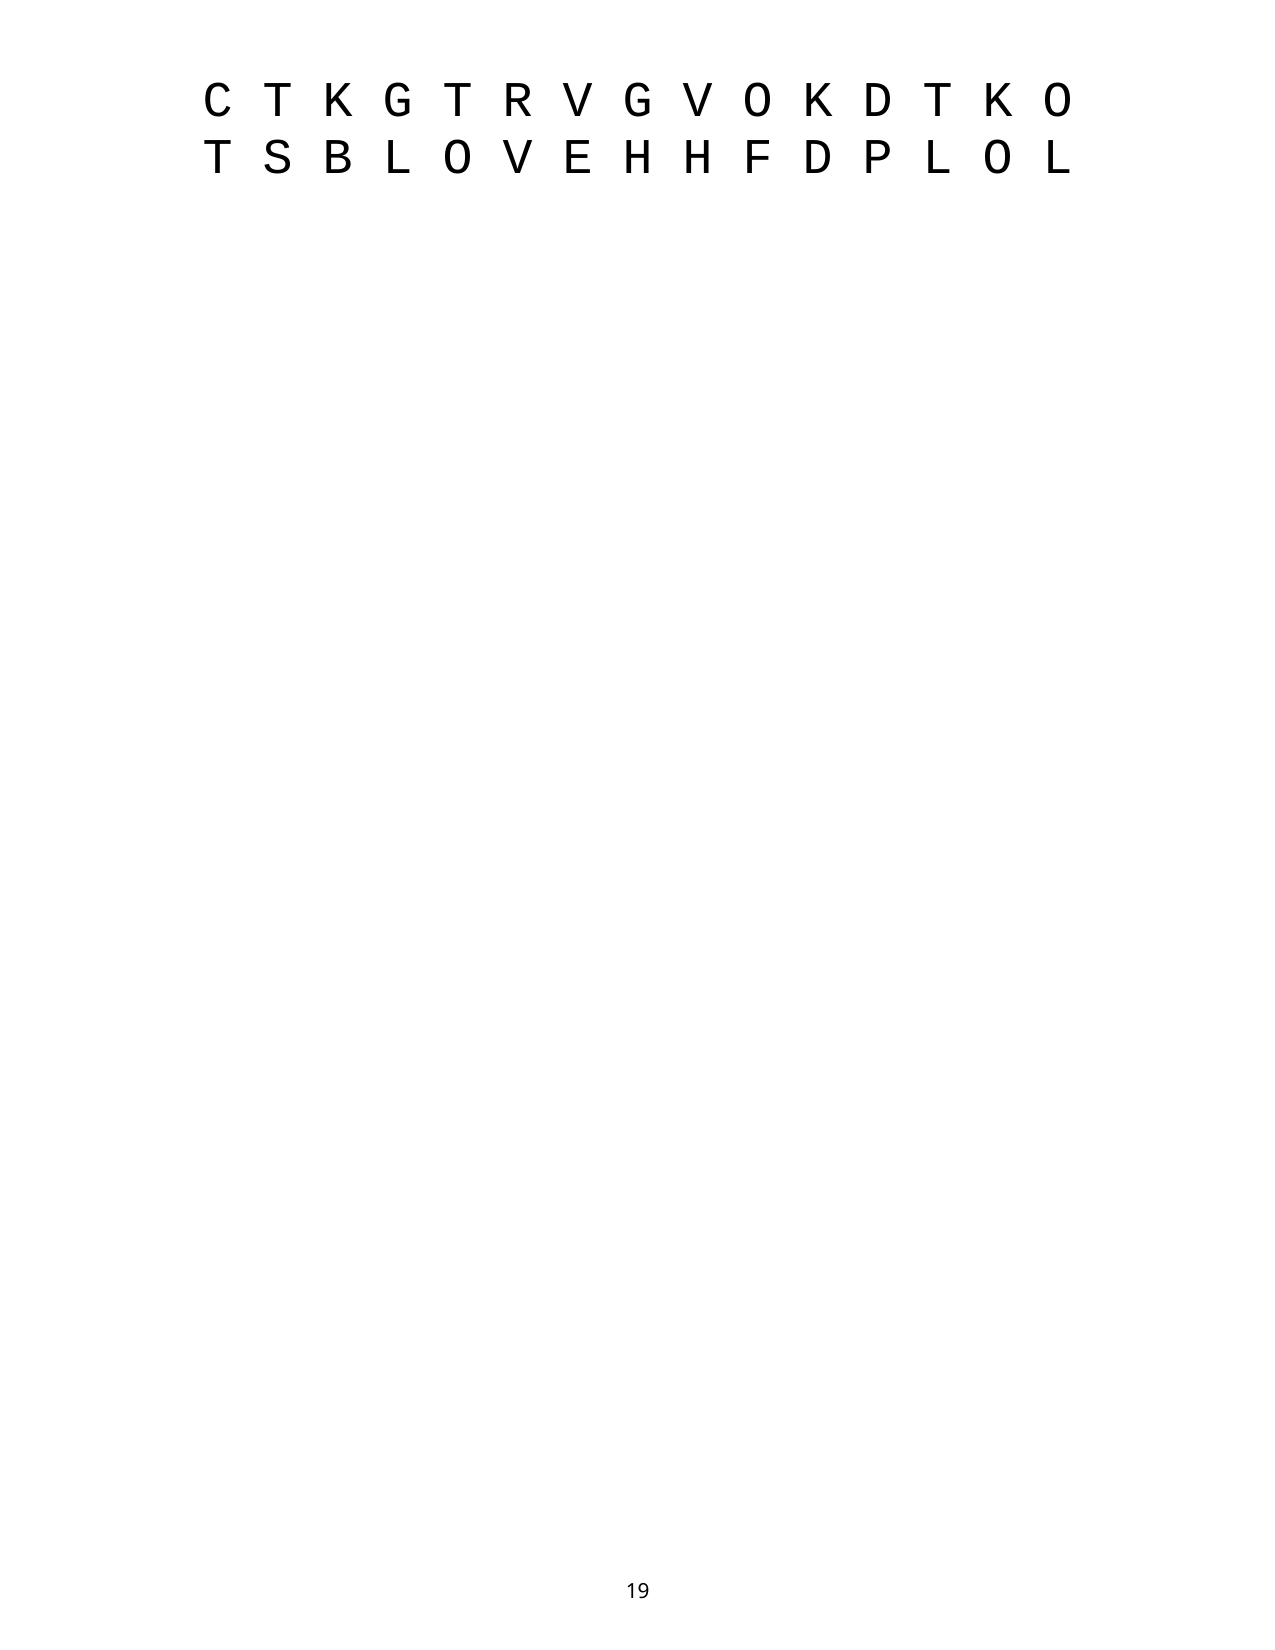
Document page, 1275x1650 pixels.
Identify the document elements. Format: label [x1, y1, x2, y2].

text [75, 75, 1200, 188]
